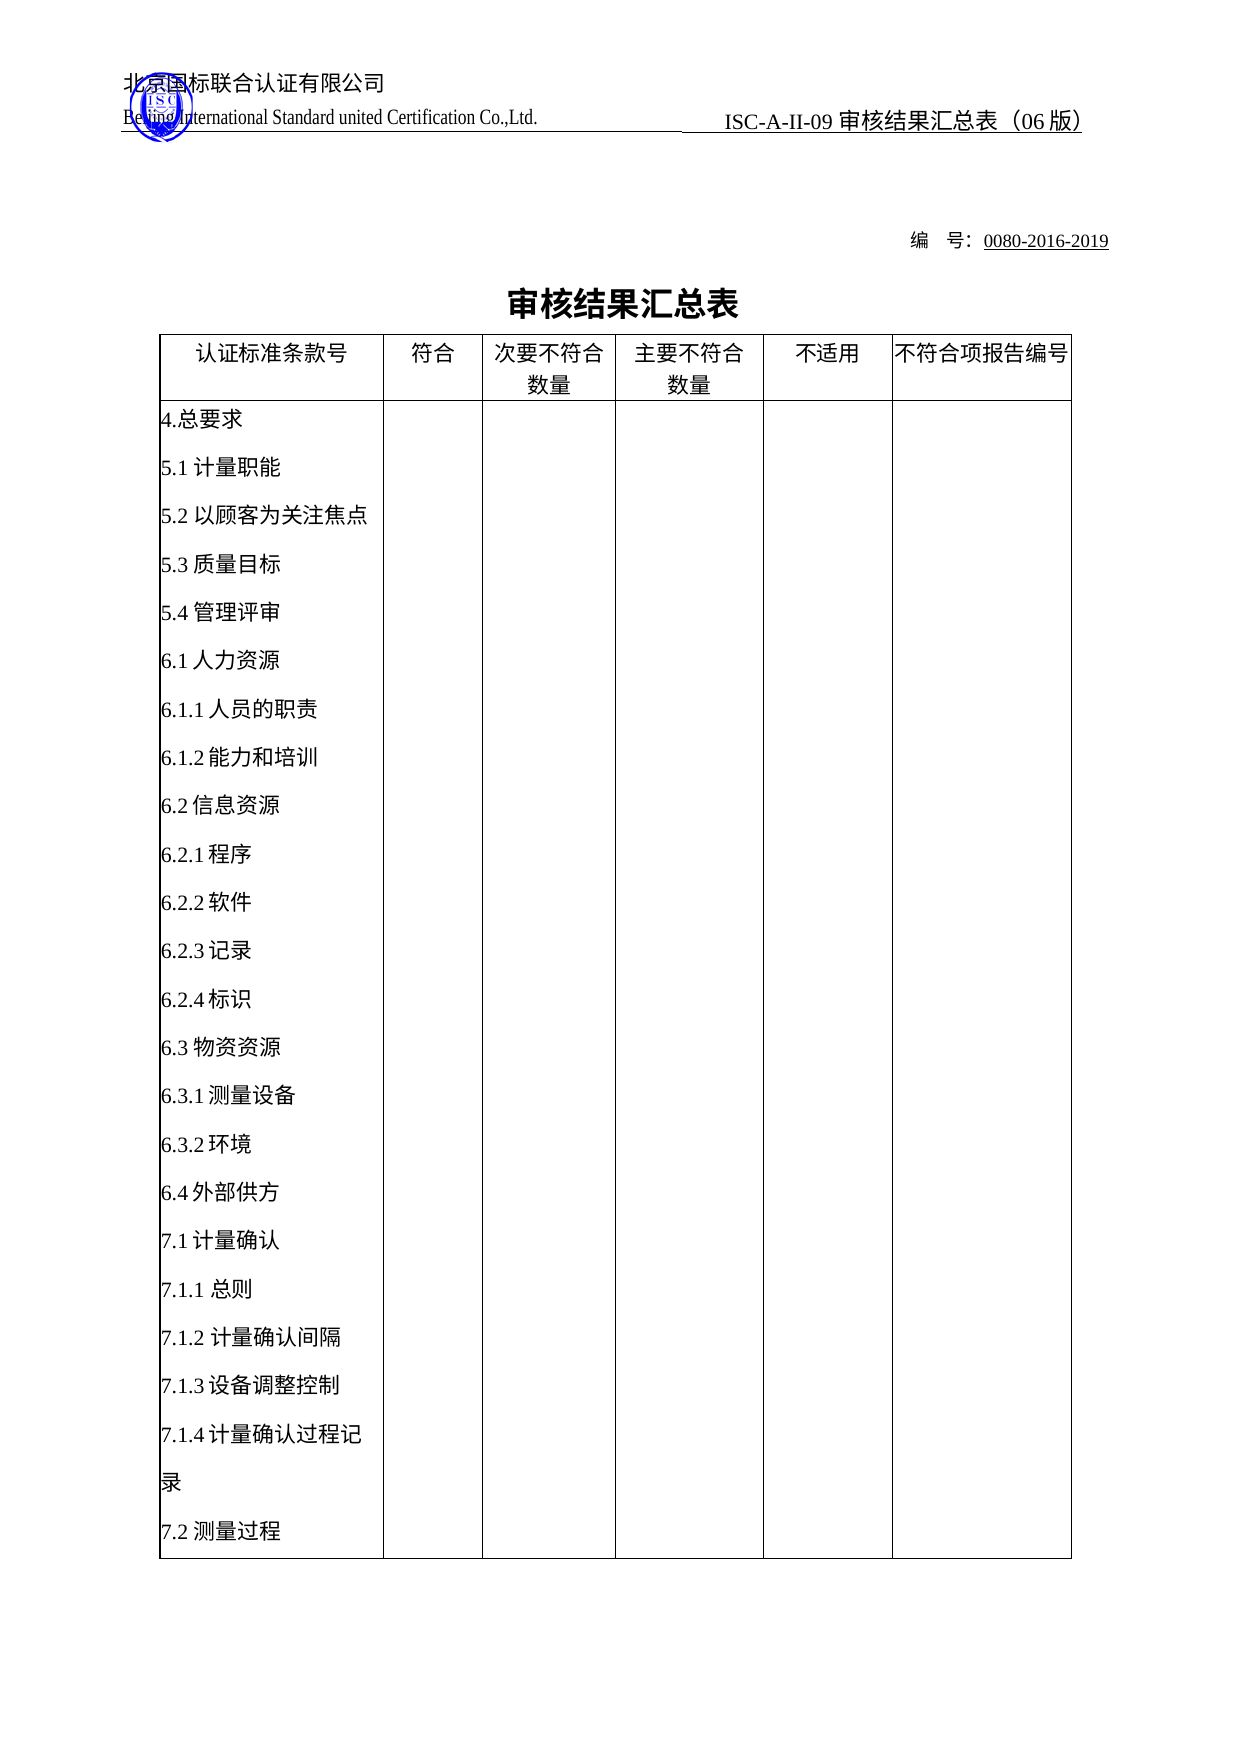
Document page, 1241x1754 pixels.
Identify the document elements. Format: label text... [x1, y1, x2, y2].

table_header 认证标准条款号 [161, 335, 383, 400]
table_cell [384, 401, 482, 1558]
text 编 号：0080-2016-2019 [123, 223, 1108, 256]
table_cell [483, 401, 615, 1558]
text 审核结果汇总表 [138, 269, 1108, 334]
table_header 符合 [384, 335, 482, 400]
table_header 不符合项报告编号 [893, 335, 1071, 400]
table_header 主要不符合 数量 [616, 335, 763, 400]
table_header 次要不符合 数量 [483, 335, 615, 400]
table_cell [616, 401, 763, 1558]
picture [129, 72, 192, 141]
table_header 不适用 [764, 335, 892, 400]
table_cell [893, 401, 1071, 1558]
table_cell [764, 401, 892, 1558]
